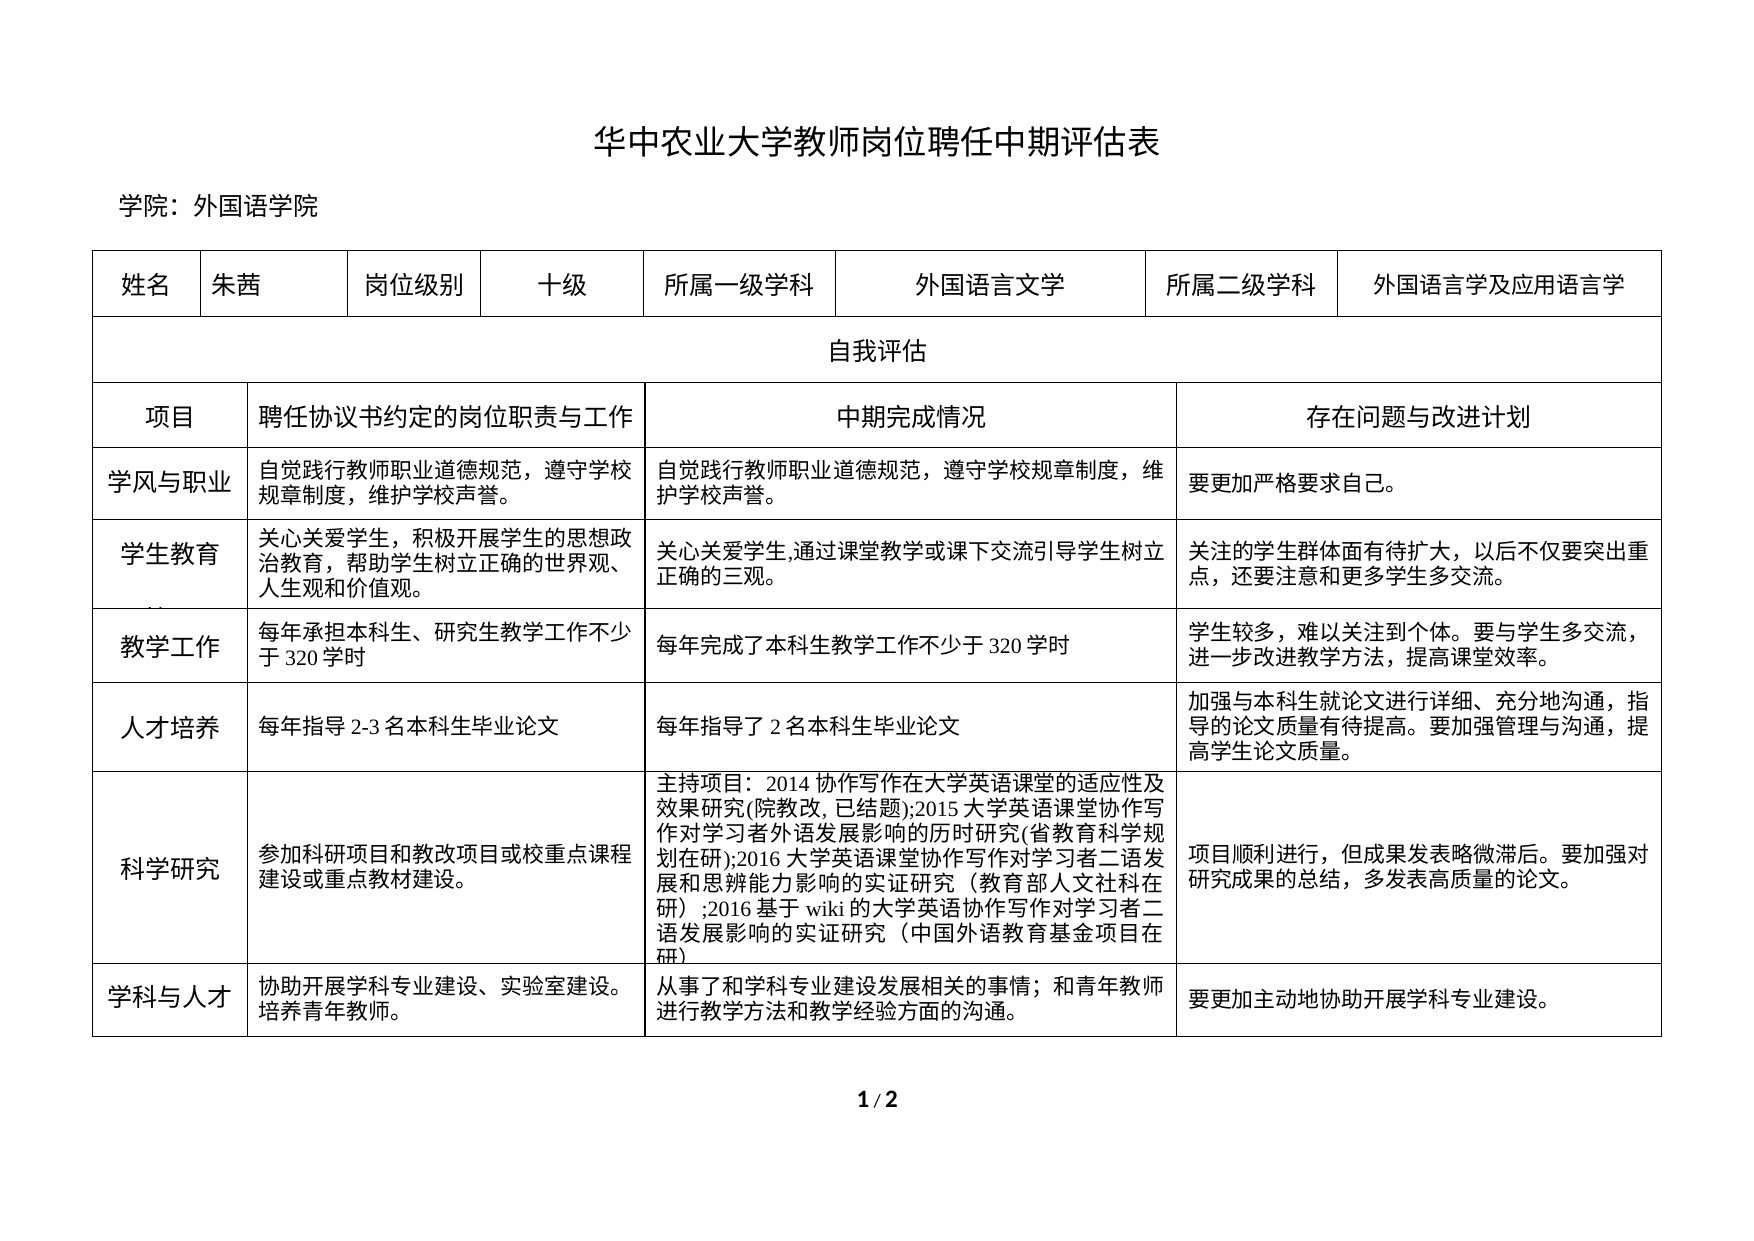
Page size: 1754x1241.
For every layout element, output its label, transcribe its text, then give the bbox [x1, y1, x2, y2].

table_cell 关注的学生群体面有待扩大，以后不仅要突出重点，还要注意和更多学生多交流。 [1177, 520, 1661, 608]
table_header 朱茜 [201, 251, 347, 316]
table_header 所属一级学科 [644, 251, 835, 316]
table_header 所属二级学科 [1146, 251, 1337, 316]
table_cell 学生较多，难以关注到个体。要与学生多交流，进一步改进教学方法，提高课堂效率。 [1177, 609, 1661, 682]
table_cell 协助开展学科专业建设、实验室建设。培养青年教师。 [248, 964, 644, 1036]
table_cell 每年指导了2名本科生毕业论文 [646, 683, 1176, 771]
table_header 十级 [481, 251, 643, 316]
table_cell 项目顺利进行，但成果发表略微滞后。要加强对研究成果的总结，多发表高质量的论文。 [1177, 772, 1661, 962]
table_cell 每年完成了本科生教学工作不少于320学时 [646, 609, 1176, 682]
table_cell 学生教育 管理 [93, 520, 247, 608]
table_cell 主持项目：2014 协作写作在大学英语课堂的适应性及效果研究(院教改, 已结题);2015大学英语课堂协作写作对学习者外语发展影响的历时研究(省教育科学规划在研);2016 大学英语课堂协作写作对学习者二语发展和思辨能力影响的实证研究（教育部人文社科在研）;2016基于wiki的大学英语协作写作对学习者二语发展影响的实证研究（中国外语教育基金项目在研） [646, 772, 1176, 962]
table_cell 从事了和学科专业建设发展相关的事情；和青年教师进行教学方法和教学经验方面的沟通。 [646, 964, 1176, 1036]
table_cell 每年指导2-3名本科生毕业论文 [248, 683, 644, 771]
text 华中农业大学教师岗位聘任中期评估表 [118, 107, 1636, 172]
table_cell 存在问题与改进计划 [1177, 383, 1661, 447]
table_cell 项目 [93, 383, 247, 447]
table_cell 参加科研项目和教改项目或校重点课程建设或重点教材建设。 [248, 772, 644, 962]
table_header 姓名 [93, 251, 200, 316]
table_header 外国语言学及应用语言学 [1338, 251, 1661, 316]
table_cell 加强与本科生就论文进行详细、充分地沟通，指导的论文质量有待提高。要加强管理与沟通，提高学生论文质量。 [1177, 683, 1661, 771]
table_cell 教学工作 [93, 609, 247, 682]
table_cell 关心关爱学生，积极开展学生的思想政治教育，帮助学生树立正确的世界观、人生观和价值观。 [248, 520, 644, 608]
table_cell 自觉践行教师职业道德规范，遵守学校规章制度，维护学校声誉。 [646, 448, 1176, 519]
table_cell 要更加主动地协助开展学科专业建设。 [1177, 964, 1661, 1036]
table_cell 学科与人才团队建设 [93, 964, 247, 1036]
table_cell 自我评估 [93, 317, 1661, 382]
table_cell 人才培养 [93, 683, 247, 771]
table_header 岗位级别 [348, 251, 480, 316]
table_cell 学风与职业道德建设 [93, 448, 247, 519]
table_cell 聘任协议书约定的岗位职责与工作目标 [248, 383, 644, 447]
table_cell 自觉践行教师职业道德规范，遵守学校规章制度，维护学校声誉。 [248, 448, 644, 519]
table_cell 关心关爱学生,通过课堂教学或课下交流引导学生树立正确的三观。 [646, 520, 1176, 608]
text 学院：外国语学院 [118, 172, 1636, 237]
table_cell 每年承担本科生、研究生教学工作不少于320学时 [248, 609, 644, 682]
table_cell 要更加严格要求自己。 [1177, 448, 1661, 519]
table_cell 中期完成情况 [646, 383, 1176, 447]
table_cell 科学研究 [93, 772, 247, 962]
table_header 外国语言文学 [836, 251, 1145, 316]
